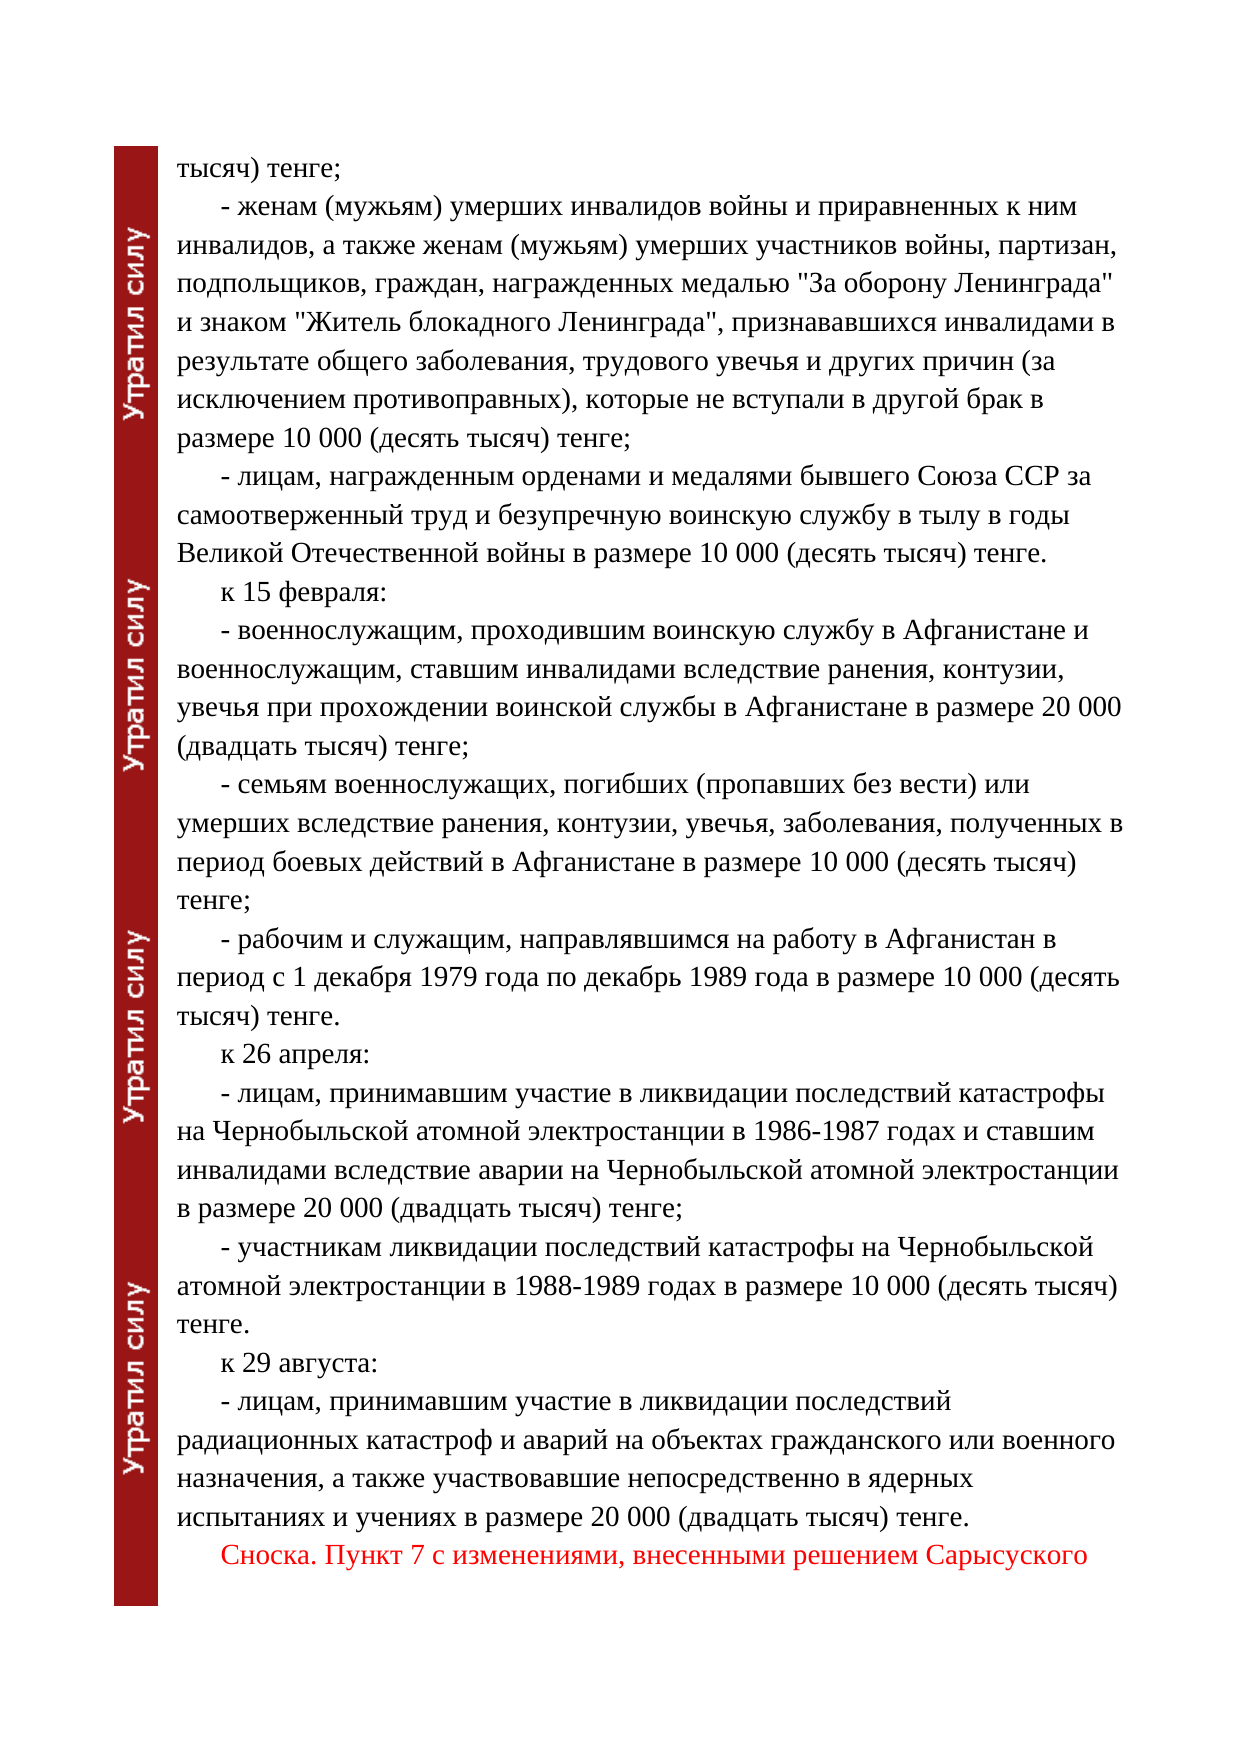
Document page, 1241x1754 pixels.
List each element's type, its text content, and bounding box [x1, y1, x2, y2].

picture [114, 146, 158, 150]
picture [114, 1571, 158, 1606]
